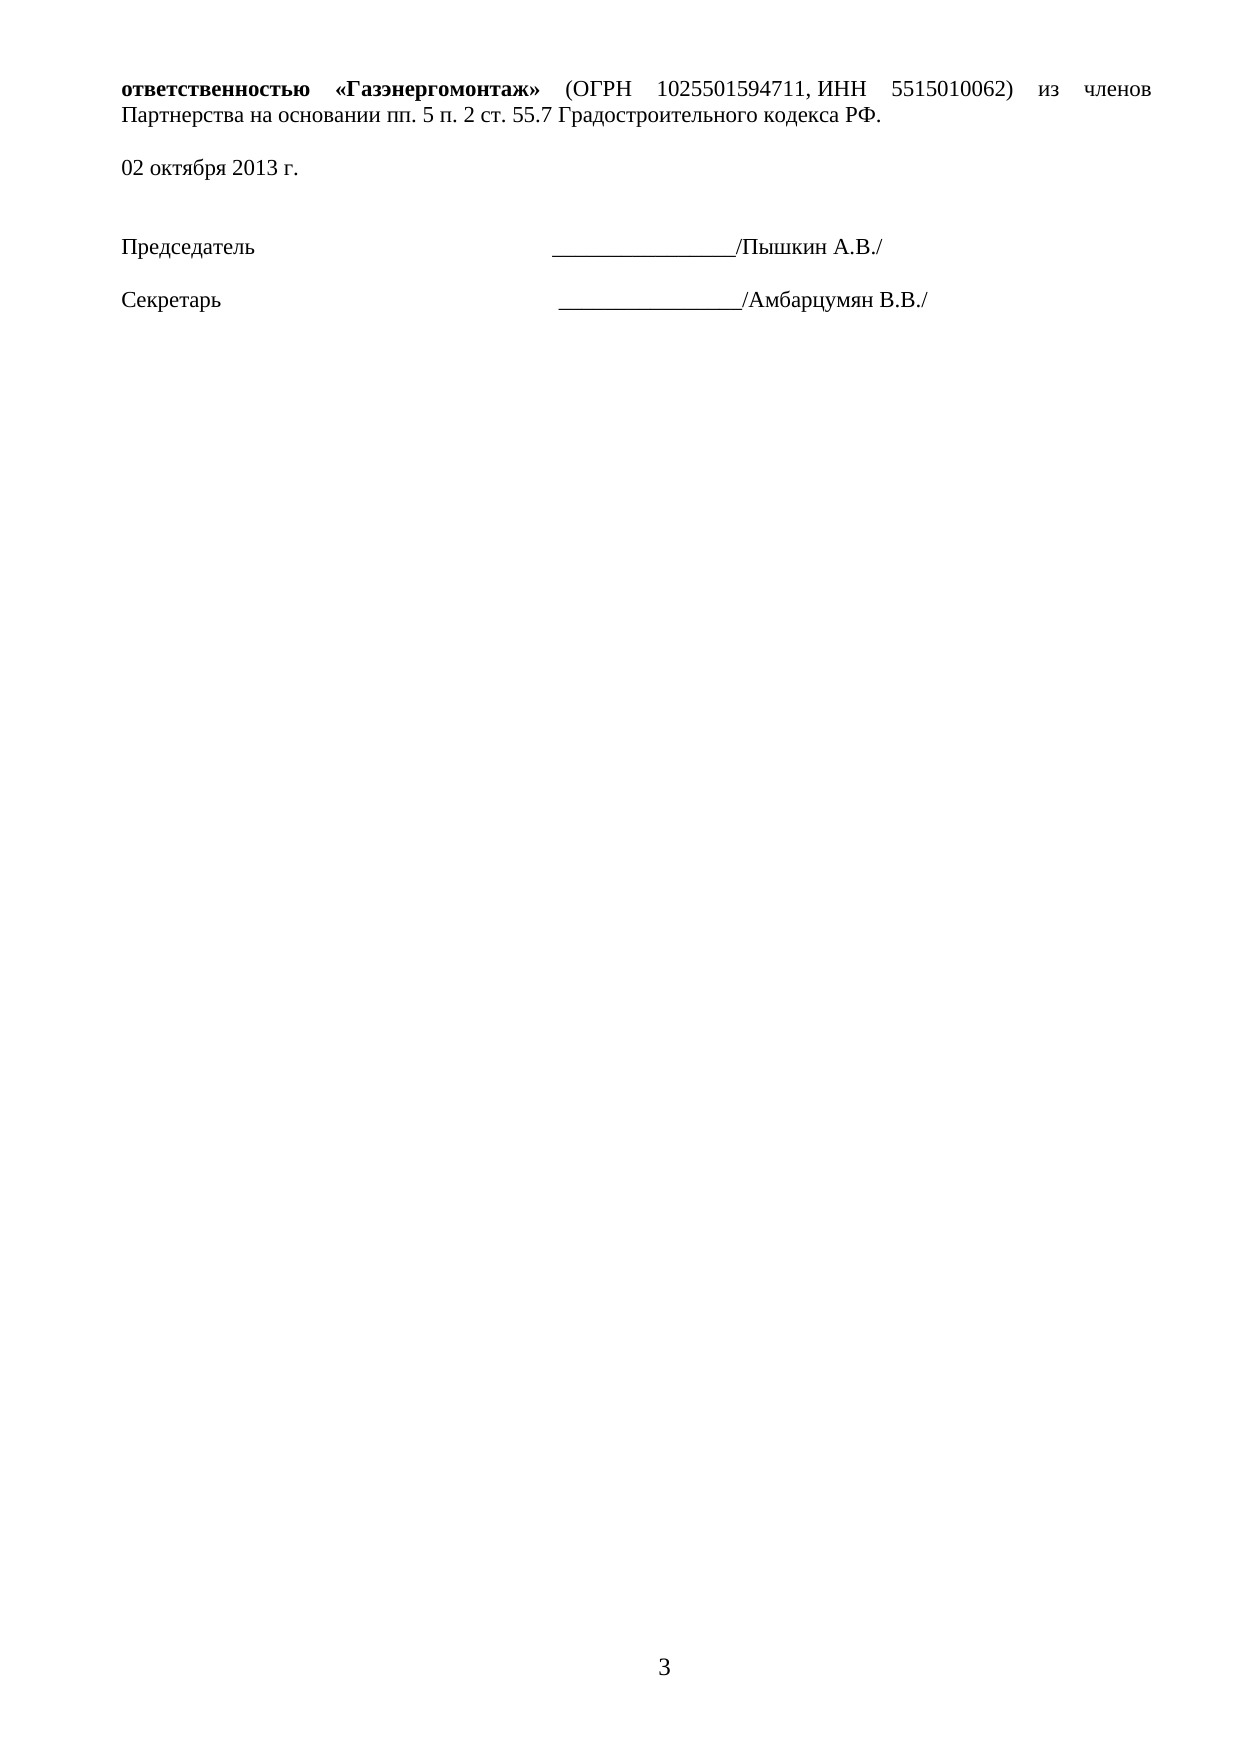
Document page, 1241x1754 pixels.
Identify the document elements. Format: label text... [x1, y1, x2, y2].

text Председатель ________________/Пышкин А.В./ [121, 233, 1152, 259]
text 02 октября 2013 г. [121, 154, 1152, 180]
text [121, 75, 1152, 128]
text Секретарь ________________/Амбарцумян В.В./ [121, 286, 1152, 312]
